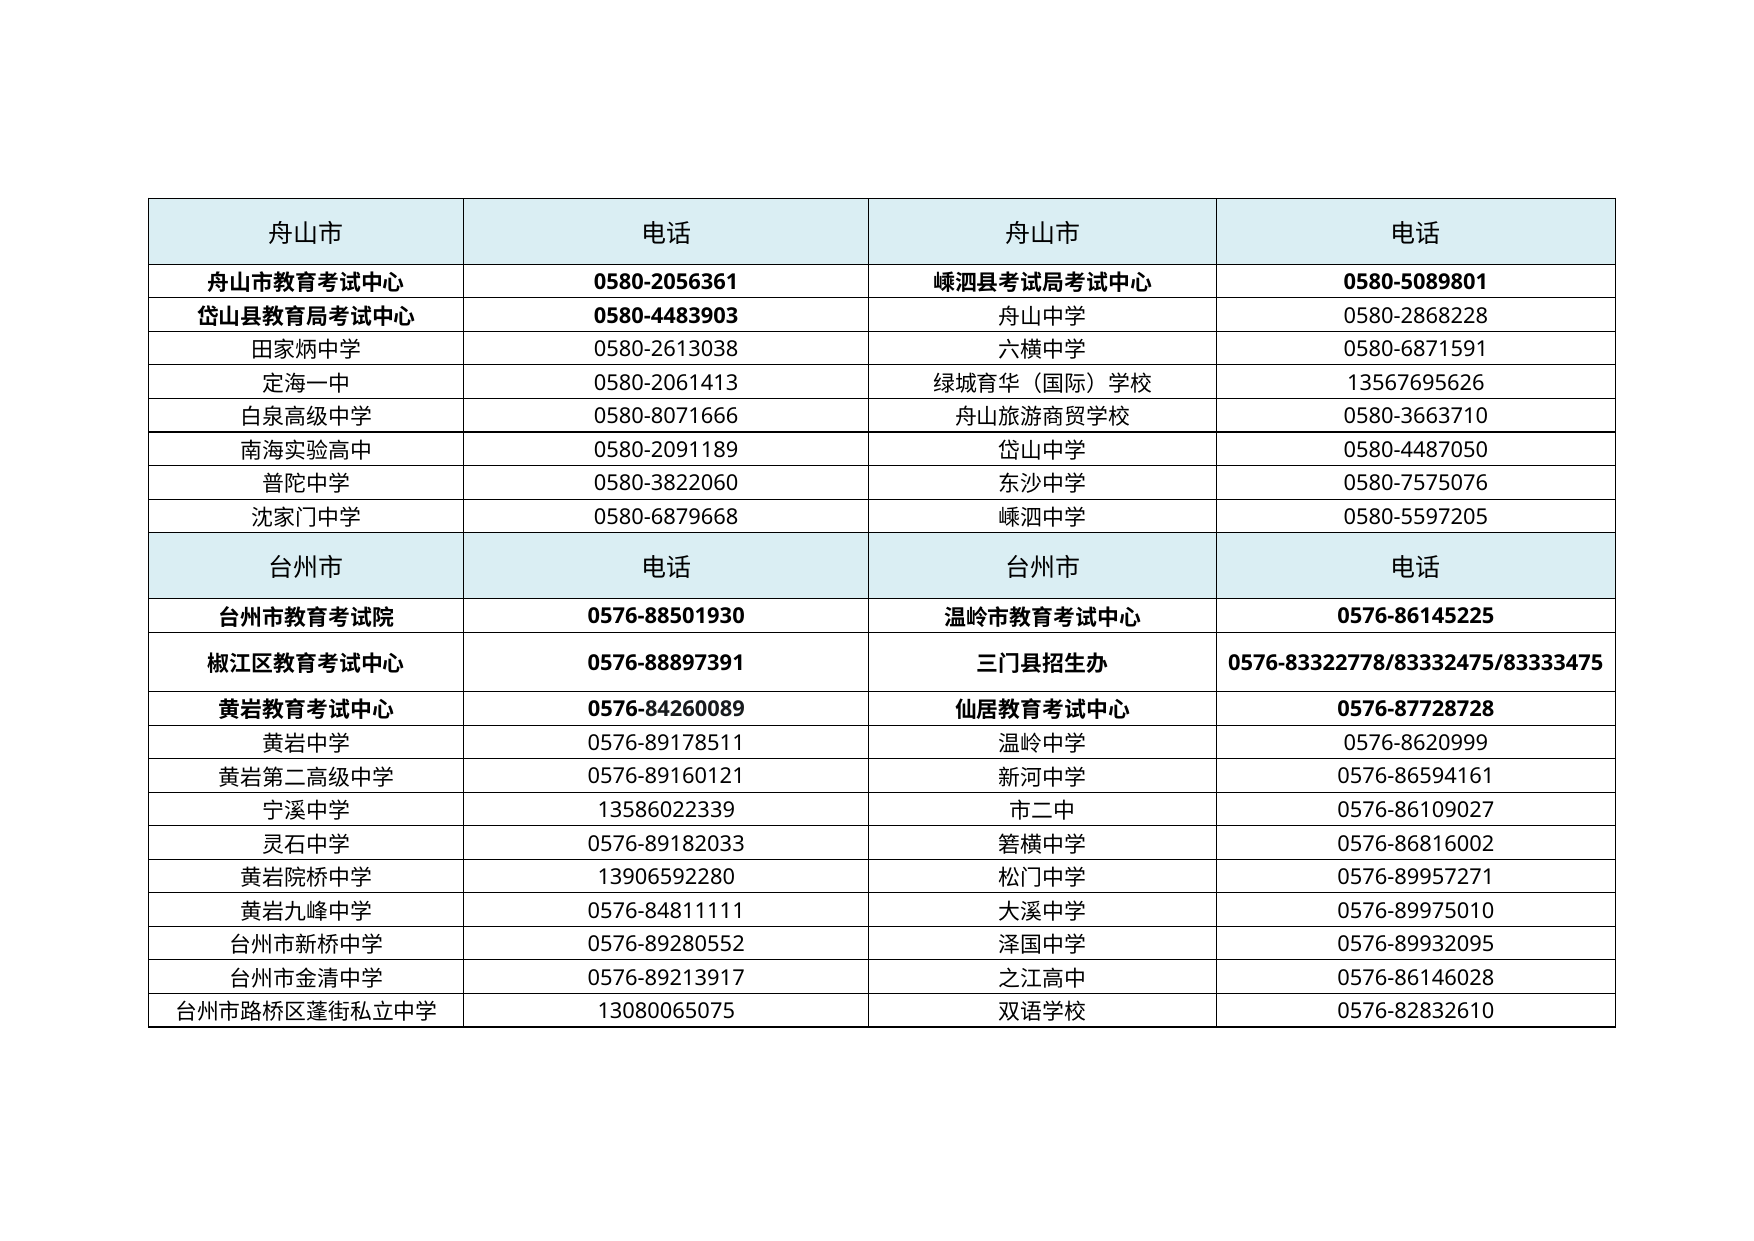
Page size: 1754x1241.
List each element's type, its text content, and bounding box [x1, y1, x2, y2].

table_cell 0576-86146028 [1217, 960, 1615, 993]
table_cell 0580-3822060 [464, 466, 868, 498]
table_cell 双语学校 [869, 994, 1216, 1026]
table_cell 台州市新桥中学 [149, 927, 463, 959]
table_cell 0580-2868228 [1217, 298, 1615, 331]
table_cell 岱山县教育局考试中心 [149, 298, 463, 331]
table_cell 0580-2061413 [464, 365, 868, 398]
table_cell 0576-86145225 [1217, 599, 1615, 632]
table_cell 黄岩中学 [149, 726, 463, 758]
table_cell 13567695626 [1217, 365, 1615, 398]
table_cell 电话 [464, 533, 868, 598]
table_cell 六横中学 [869, 332, 1216, 364]
table_cell 0576-89975010 [1217, 893, 1615, 926]
table_cell 市二中 [869, 793, 1216, 825]
table_cell 宁溪中学 [149, 793, 463, 825]
table_cell 电话 [1217, 199, 1615, 264]
table_cell 仙居教育考试中心 [869, 692, 1216, 724]
table_cell 黄岩院桥中学 [149, 860, 463, 892]
table_cell 泽国中学 [869, 927, 1216, 959]
table_cell 0576-83322778/83332475/83333475 [1217, 633, 1615, 691]
table_cell 白泉高级中学 [149, 399, 463, 431]
table_cell 0580-5597205 [1217, 500, 1615, 532]
table_cell 舟山市教育考试中心 [149, 265, 463, 297]
table_cell 灵石中学 [149, 826, 463, 859]
table_cell 0576-82832610 [1217, 994, 1615, 1026]
table_cell 13906592280 [464, 860, 868, 892]
table_cell 0576-89932095 [1217, 927, 1615, 959]
table_cell 0580-2613038 [464, 332, 868, 364]
table_cell 电话 [464, 199, 868, 264]
table_cell 0576-86594161 [1217, 759, 1615, 792]
table_cell 13586022339 [464, 793, 868, 825]
table_cell 舟山市 [869, 199, 1216, 264]
table_cell 舟山市 [149, 199, 463, 264]
table_cell 0576-89178511 [464, 726, 868, 758]
table_cell 嵊泗县考试局考试中心 [869, 265, 1216, 297]
table_cell 0580-6871591 [1217, 332, 1615, 364]
table_cell 0576-84260089 [464, 692, 868, 724]
table_cell 田家炳中学 [149, 332, 463, 364]
table_cell 之江高中 [869, 960, 1216, 993]
table_cell 0576-84811111 [464, 893, 868, 926]
table_cell 0576-8620999 [1217, 726, 1615, 758]
table_cell 0580-3663710 [1217, 399, 1615, 431]
table_cell 黄岩九峰中学 [149, 893, 463, 926]
table_cell 0580-5089801 [1217, 265, 1615, 297]
table_cell 舟山旅游商贸学校 [869, 399, 1216, 431]
table_cell 0576-88501930 [464, 599, 868, 632]
table_cell 0576-86816002 [1217, 826, 1615, 859]
table_cell 台州市金清中学 [149, 960, 463, 993]
table_cell 0576-86109027 [1217, 793, 1615, 825]
table_cell 三门县招生办 [869, 633, 1216, 691]
table_cell 0576-89280552 [464, 927, 868, 959]
table_cell 绿城育华（国际）学校 [869, 365, 1216, 398]
table_cell 台州市教育考试院 [149, 599, 463, 632]
table_cell 嵊泗中学 [869, 500, 1216, 532]
table_cell 0580-4487050 [1217, 433, 1615, 465]
table_cell 台州市路桥区蓬街私立中学 [149, 994, 463, 1026]
table_cell 0576-88897391 [464, 633, 868, 691]
table_cell 台州市 [869, 533, 1216, 598]
table_cell 南海实验高中 [149, 433, 463, 465]
table_cell 椒江区教育考试中心 [149, 633, 463, 691]
table_cell 温岭市教育考试中心 [869, 599, 1216, 632]
table_cell 新河中学 [869, 759, 1216, 792]
table_cell 13080065075 [464, 994, 868, 1026]
table_cell 0580-2091189 [464, 433, 868, 465]
table_cell 0580-4483903 [464, 298, 868, 331]
table_cell 0580-7575076 [1217, 466, 1615, 498]
table_cell 箬横中学 [869, 826, 1216, 859]
table_cell 0576-89213917 [464, 960, 868, 993]
table_cell 0576-87728728 [1217, 692, 1615, 724]
table_cell 松门中学 [869, 860, 1216, 892]
table_cell 黄岩教育考试中心 [149, 692, 463, 724]
table_cell 定海一中 [149, 365, 463, 398]
table_cell 温岭中学 [869, 726, 1216, 758]
table_cell 黄岩第二高级中学 [149, 759, 463, 792]
table_cell 岱山中学 [869, 433, 1216, 465]
table_cell 大溪中学 [869, 893, 1216, 926]
table_cell 电话 [1217, 533, 1615, 598]
table_cell 台州市 [149, 533, 463, 598]
table_cell 0576-89160121 [464, 759, 868, 792]
table_cell 0580-2056361 [464, 265, 868, 297]
table_cell 普陀中学 [149, 466, 463, 498]
table_cell 0580-8071666 [464, 399, 868, 431]
table_cell 东沙中学 [869, 466, 1216, 498]
table_cell 0576-89182033 [464, 826, 868, 859]
table_cell 沈家门中学 [149, 500, 463, 532]
table_cell 0576-89957271 [1217, 860, 1615, 892]
table_cell 0580-6879668 [464, 500, 868, 532]
table_cell 舟山中学 [869, 298, 1216, 331]
